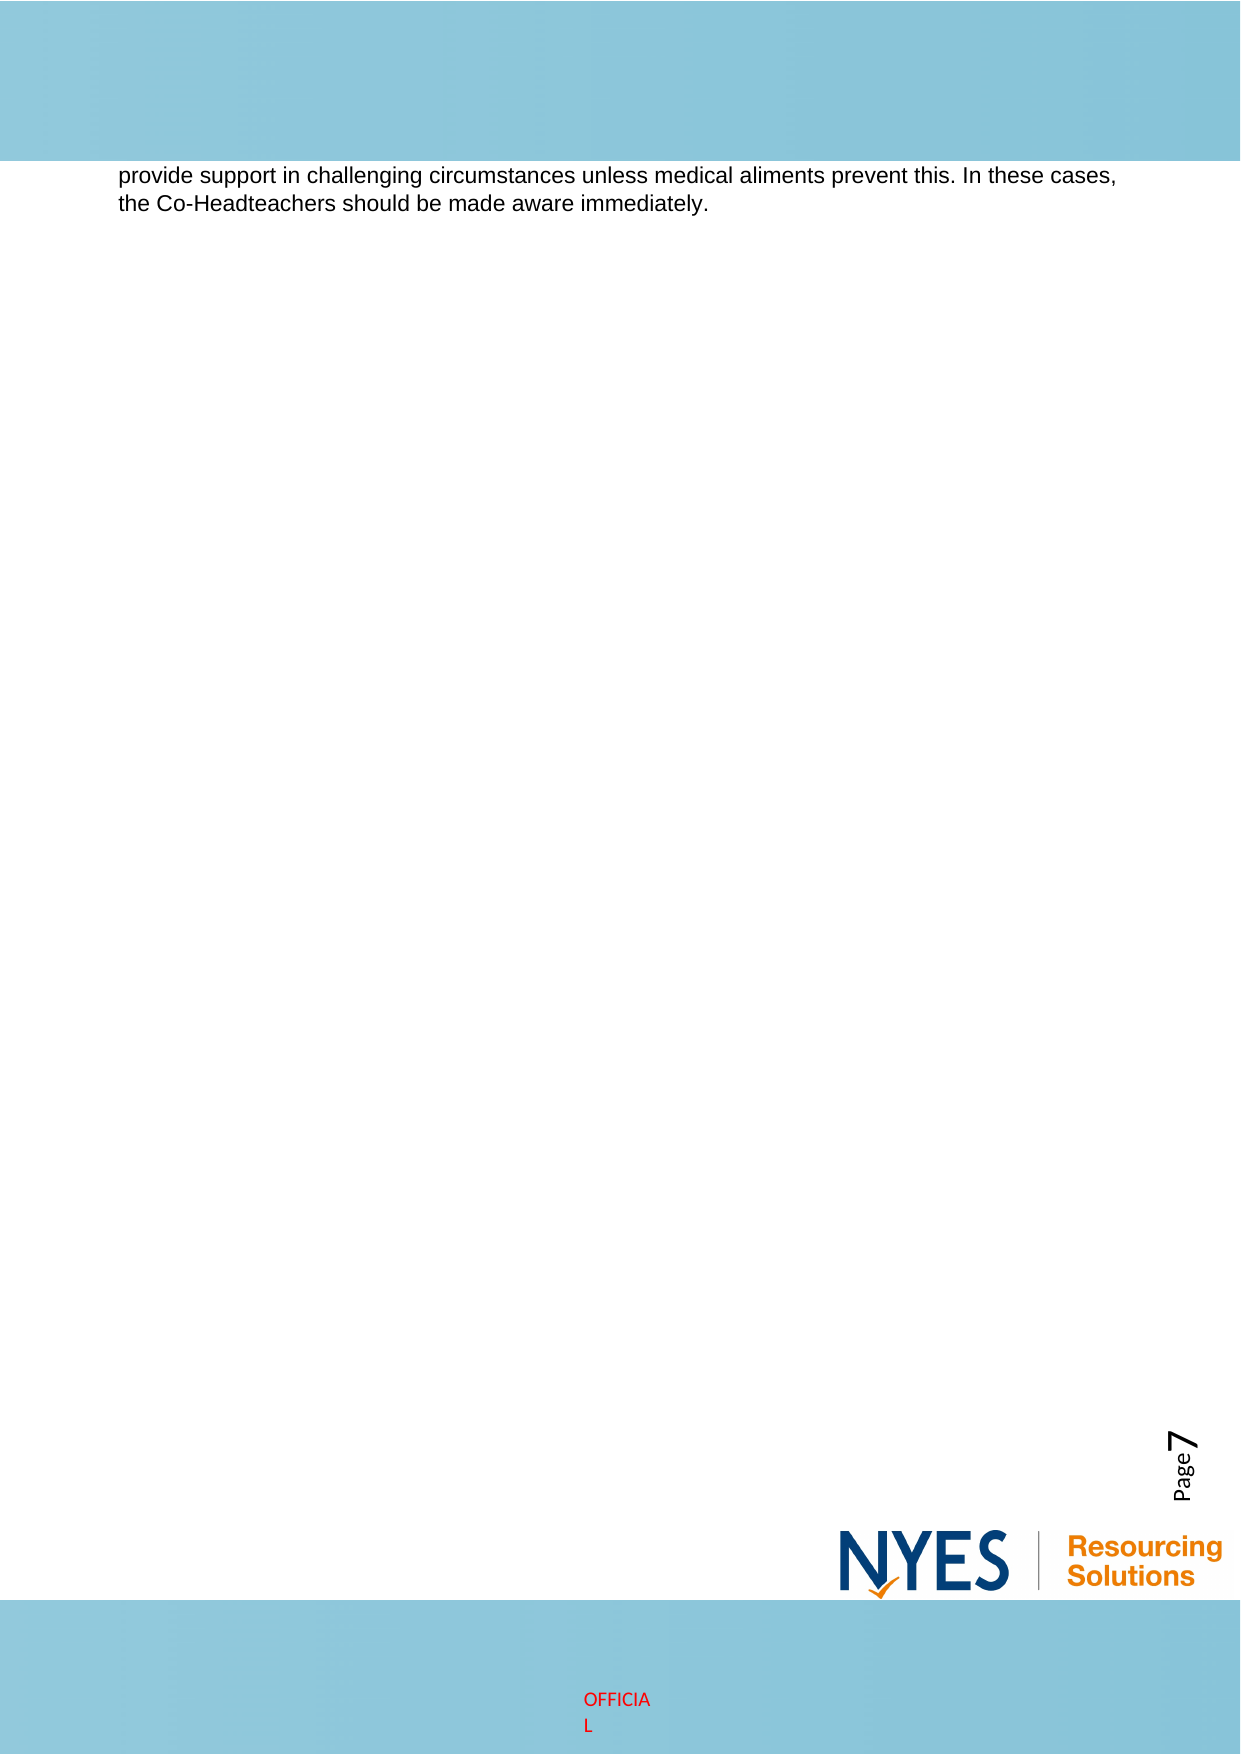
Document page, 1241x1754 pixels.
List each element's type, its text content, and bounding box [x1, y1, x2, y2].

picture [840, 1530, 1234, 1599]
